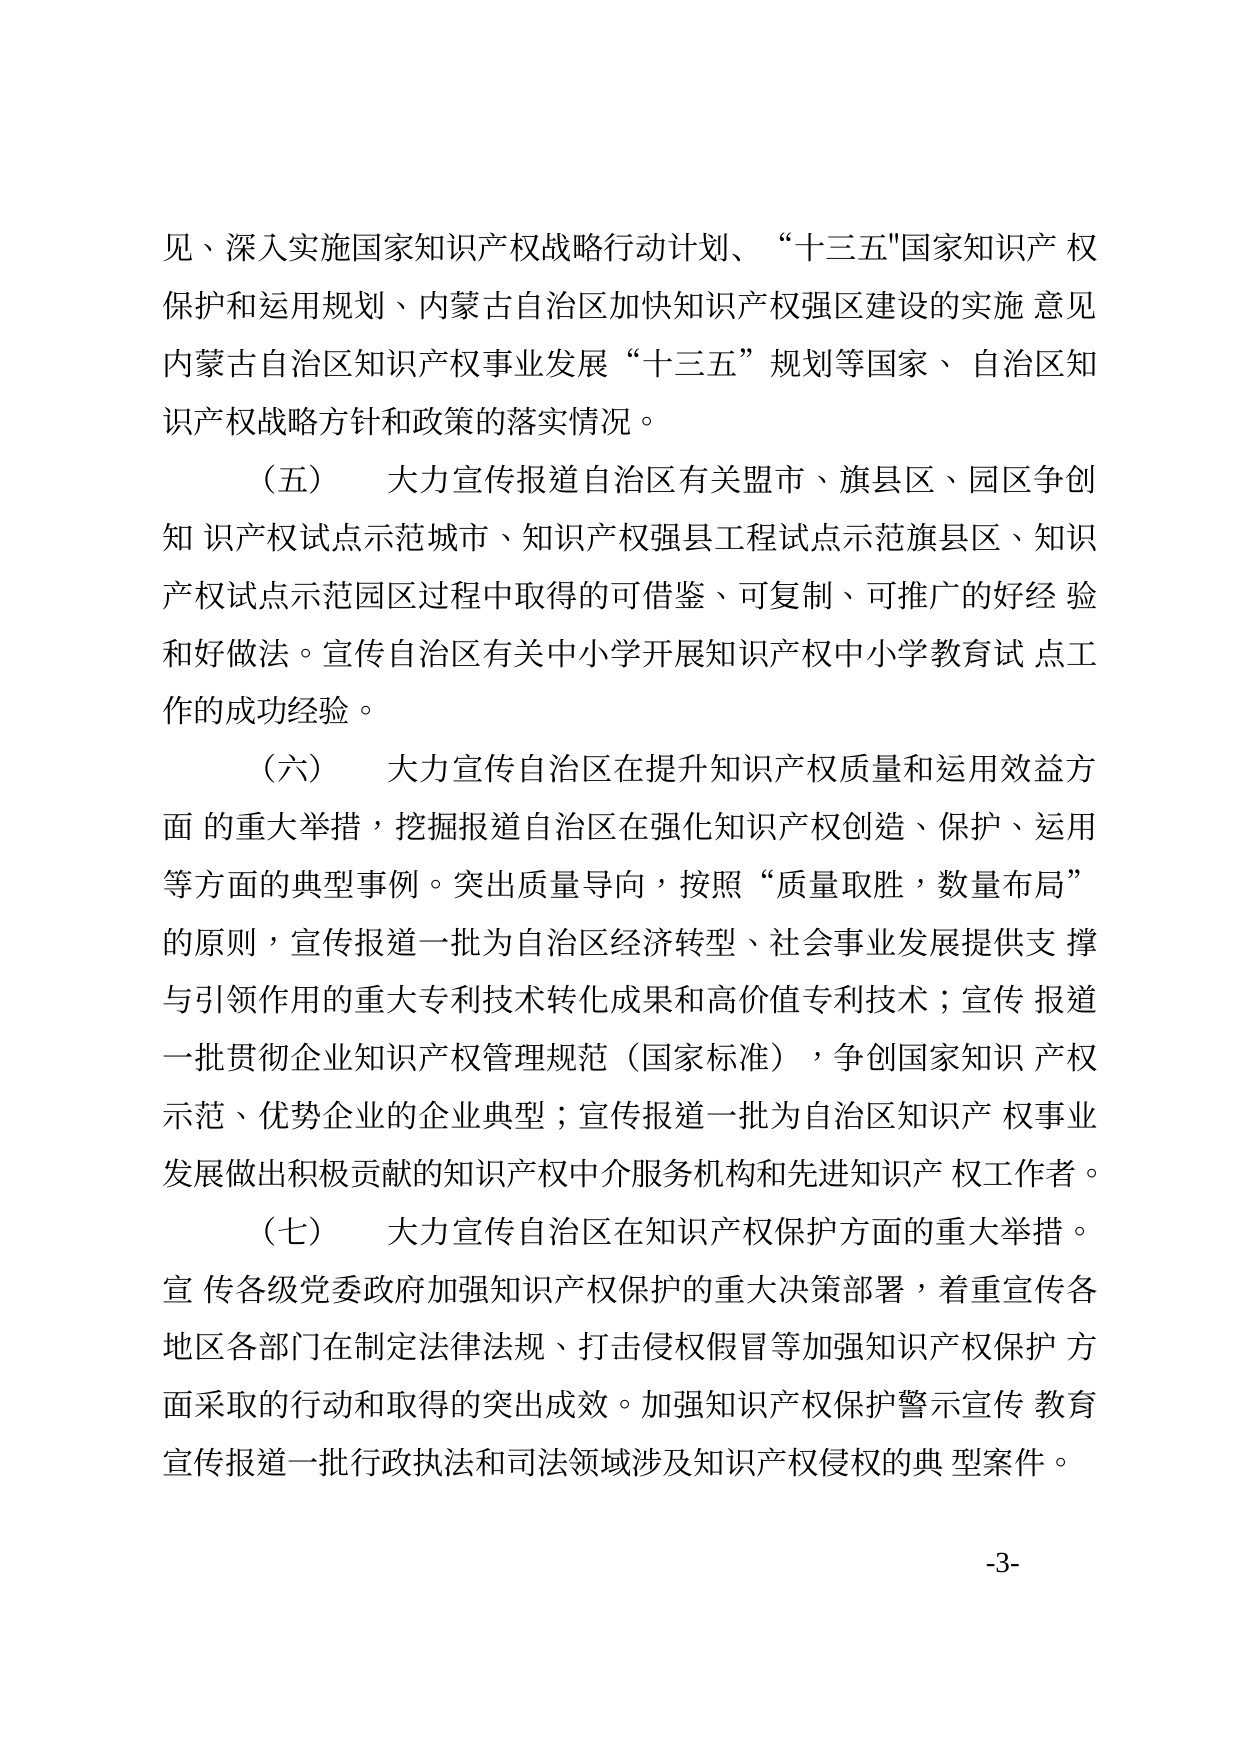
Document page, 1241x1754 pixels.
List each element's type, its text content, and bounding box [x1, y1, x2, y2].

text （七） 大力宣传自治区在知识产权保护方面的重大举措。宣 传各级党委政府加强知识产权保护的重大决策部署，着重宣传各 地区各部门在制定法律法规、打击侵权假冒等加强知识产权保护 方面采取的行动和取得的突出成效。加强知识产权保护警示宣传 教育，宣传报道一批行政执法和司法领域涉及知识产权侵权的典 型案件。 [162, 1197, 1098, 1486]
text （六） 大力宣传自治区在提升知识产权质量和运用效益方面 的重大举措，挖掘报道自治区在强化知识产权创造、保护、运用 等方面的典型事例。突出质量导向，按照“质量取胜，数量布局” 的原则，宣传报道一批为自治区经济转型、社会事业发展提供支 撑与引领作用的重大专利技术转化成果和高价值专利技术；宣传 报道一批贯彻企业知识产权管理规范（国家标准），争创国家知识 产权示范、优势企业的企业典型；宣传报道一批为自治区知识产 权事业发展做出积极贡献的知识产权中介服务机构和先进知识产 权工作者。 [162, 734, 1098, 1197]
text （五） 大力宣传报道自治区有关盟市、旗县区、园区争创知 识产权试点示范城市、知识产权强县工程试点示范旗县区、知识 产权试点示范园区过程中取得的可借鉴、可复制、可推广的好经 验和好做法。宣传自治区有关中小学开展知识产权中小学教育试 点工作的成功经验。 [162, 445, 1098, 734]
text 见、深入实施国家知识产权战略行动计划、“十三五"国家知识产 权保护和运用规划、内蒙古自治区加快知识产权强区建设的实施 意见、内蒙古自治区知识产权事业发展“十三五”规划等国家、 自治区知识产权战略方针和政策的落实情况。 [162, 213, 1098, 445]
